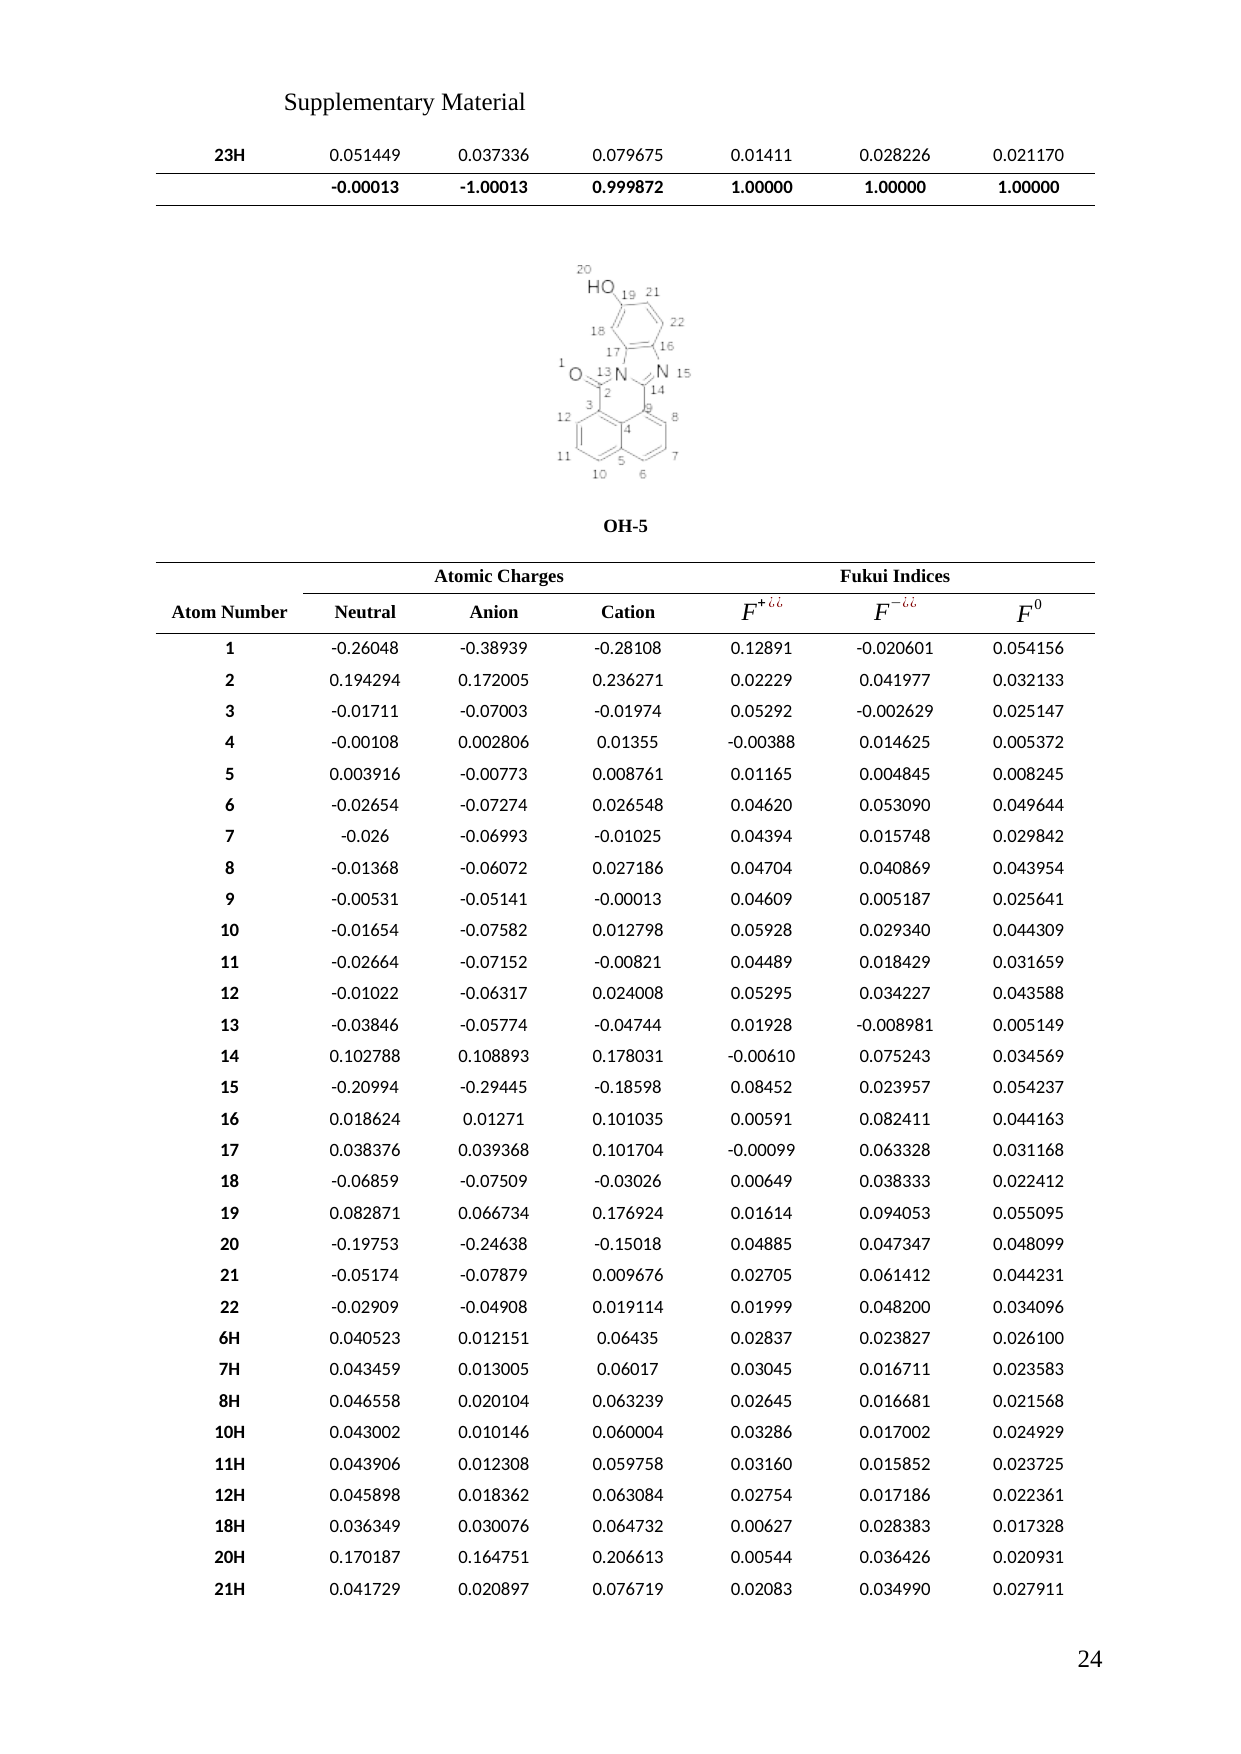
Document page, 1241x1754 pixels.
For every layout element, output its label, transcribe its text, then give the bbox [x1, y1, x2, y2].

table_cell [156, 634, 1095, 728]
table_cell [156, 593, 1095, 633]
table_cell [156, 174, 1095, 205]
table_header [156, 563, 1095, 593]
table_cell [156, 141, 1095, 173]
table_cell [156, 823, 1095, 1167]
text OH-5 [133, 515, 1117, 537]
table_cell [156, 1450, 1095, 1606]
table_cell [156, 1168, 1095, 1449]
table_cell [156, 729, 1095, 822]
